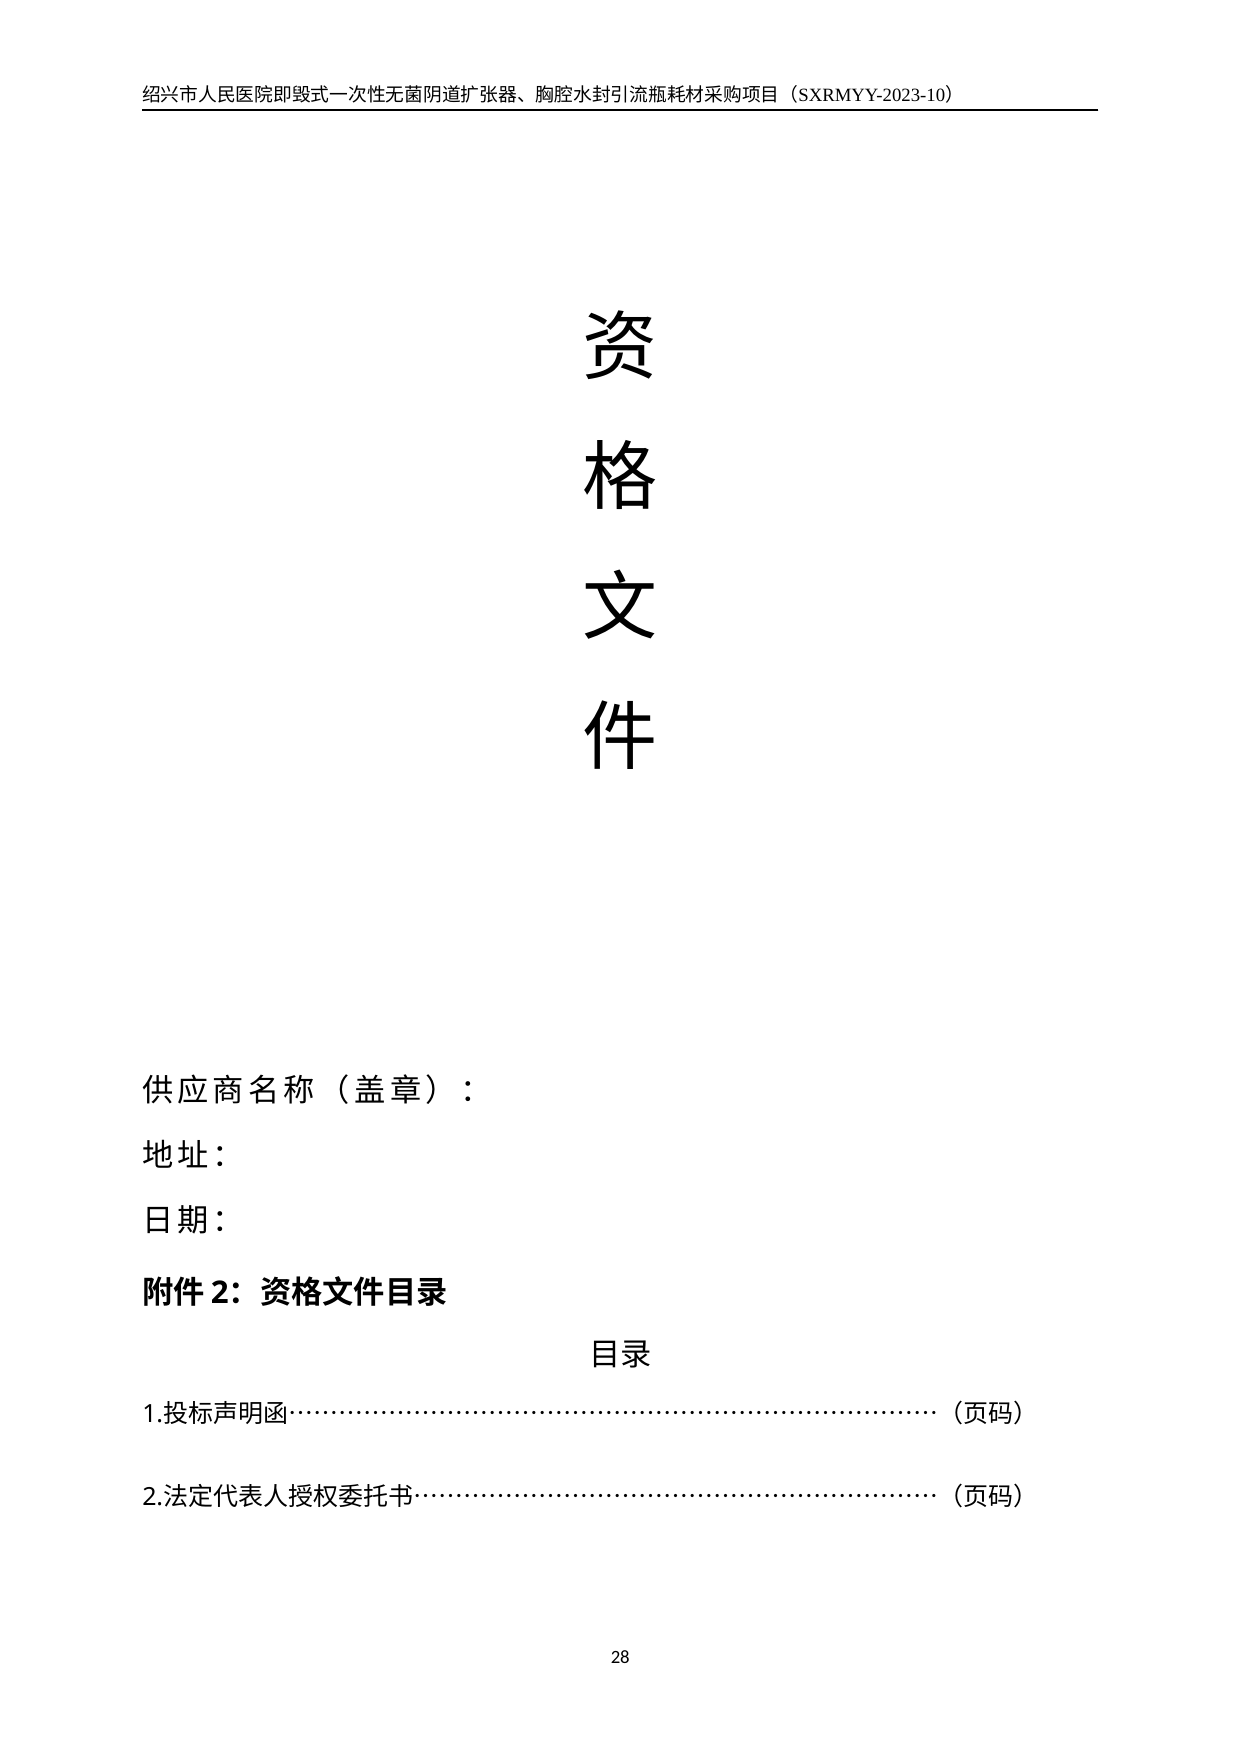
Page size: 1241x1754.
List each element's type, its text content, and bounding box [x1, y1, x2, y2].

text 1.投标声明函……………………………………………………………………（页码） [142, 1379, 1098, 1444]
text 附件2：资格文件目录 [142, 1267, 1098, 1312]
text 地址： [142, 1121, 1110, 1186]
text 日期： [142, 1186, 1110, 1251]
text 2.法定代表人授权委托书………………………………………………………（页码） [142, 1462, 1098, 1527]
text 资 [142, 276, 1098, 406]
text 目录 [142, 1329, 1098, 1374]
text 格 [142, 406, 1098, 536]
text 件 [142, 666, 1098, 796]
text 供应商名称（盖章）： [142, 1056, 1110, 1121]
text 文 [142, 536, 1098, 666]
